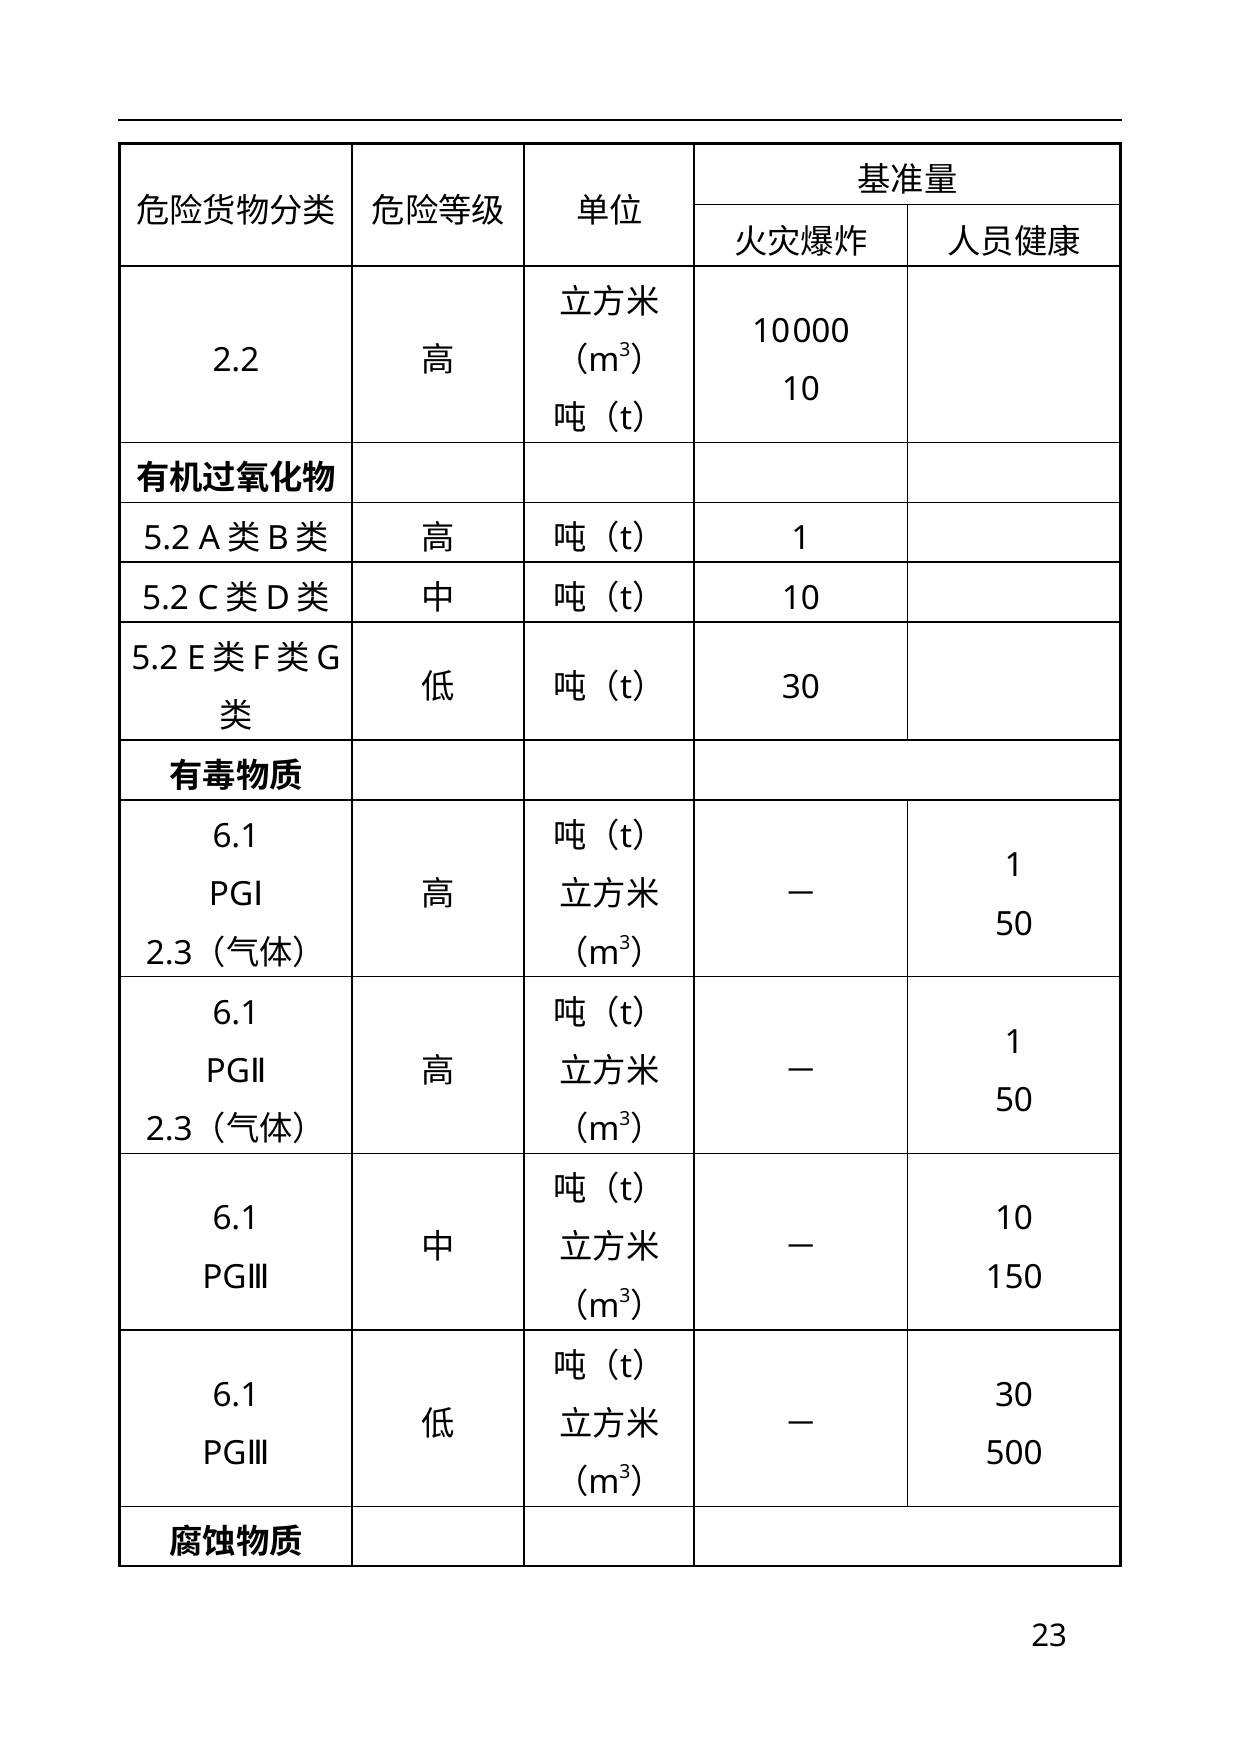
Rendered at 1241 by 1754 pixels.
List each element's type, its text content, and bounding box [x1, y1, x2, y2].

table_cell 5.2 A类B类 [121, 503, 351, 561]
table_cell 10 [695, 563, 907, 621]
table_cell 吨（t） 立方米（m3） [525, 1154, 693, 1329]
table_cell 10 150 [908, 1154, 1119, 1329]
table_cell 10 000 10 [695, 267, 907, 441]
table_header 危险等级 [353, 145, 523, 265]
table_cell 5.2 C类D类 [121, 563, 351, 621]
table_cell [353, 741, 523, 799]
table_cell － [695, 977, 907, 1152]
table_cell 人员健康 [908, 205, 1119, 265]
table_cell 1 [695, 503, 907, 561]
table_cell － [695, 1154, 907, 1329]
table_cell 6.1 PGⅢ [121, 1331, 351, 1506]
table_cell 吨（t） [525, 563, 693, 621]
table_cell 高 [353, 977, 523, 1152]
table_cell [908, 563, 1119, 621]
table_cell 低 [353, 623, 523, 739]
table_cell 1 50 [908, 801, 1119, 976]
table_cell 2.2 [121, 267, 351, 441]
table_cell 5.2 E类F类G类 [121, 623, 351, 739]
table_cell [908, 623, 1119, 739]
table_cell 腐蚀物质 [121, 1507, 351, 1565]
table_header 基准量 [695, 145, 1119, 203]
table_cell 6.1 PGⅠ 2.3（气体） [121, 801, 351, 976]
table_cell [908, 267, 1119, 441]
table_cell [525, 1507, 693, 1565]
table_cell [525, 741, 693, 799]
table_cell [353, 1507, 523, 1565]
table_cell 高 [353, 801, 523, 976]
table_header 单位 [525, 145, 693, 265]
table_cell [695, 741, 1119, 799]
table_cell [695, 1507, 1119, 1565]
table_cell 中 [353, 563, 523, 621]
table_cell 30 [695, 623, 907, 739]
table_cell 1 50 [908, 977, 1119, 1152]
table_cell [908, 443, 1119, 501]
table_cell 吨（t） 立方米（m3） [525, 801, 693, 976]
table_cell － [695, 1331, 907, 1506]
table_cell 中 [353, 1154, 523, 1329]
table_cell 有毒物质 [121, 741, 351, 799]
table_cell 吨（t） [525, 623, 693, 739]
table_cell 吨（t） 立方米（m3） [525, 977, 693, 1152]
table_cell [695, 443, 907, 501]
table_cell 有机过氧化物 [121, 443, 351, 501]
table_cell － [695, 801, 907, 976]
table_cell 吨（t） 立方米（m3） [525, 1331, 693, 1506]
table_cell 高 [353, 267, 523, 441]
table_cell 低 [353, 1331, 523, 1506]
table_cell 立方米（m3） 吨（t） [525, 267, 693, 441]
table_cell [525, 443, 693, 501]
table_cell [353, 443, 523, 501]
table_cell 高 [353, 503, 523, 561]
table_header 危险货物分类 [121, 145, 351, 265]
table_cell 吨（t） [525, 503, 693, 561]
table_cell 火灾爆炸 [695, 205, 907, 265]
table_cell [908, 503, 1119, 561]
table_cell 30 500 [908, 1331, 1119, 1506]
table_cell 6.1 PGⅡ 2.3（气体） [121, 977, 351, 1152]
table_cell 6.1 PGⅢ [121, 1154, 351, 1329]
